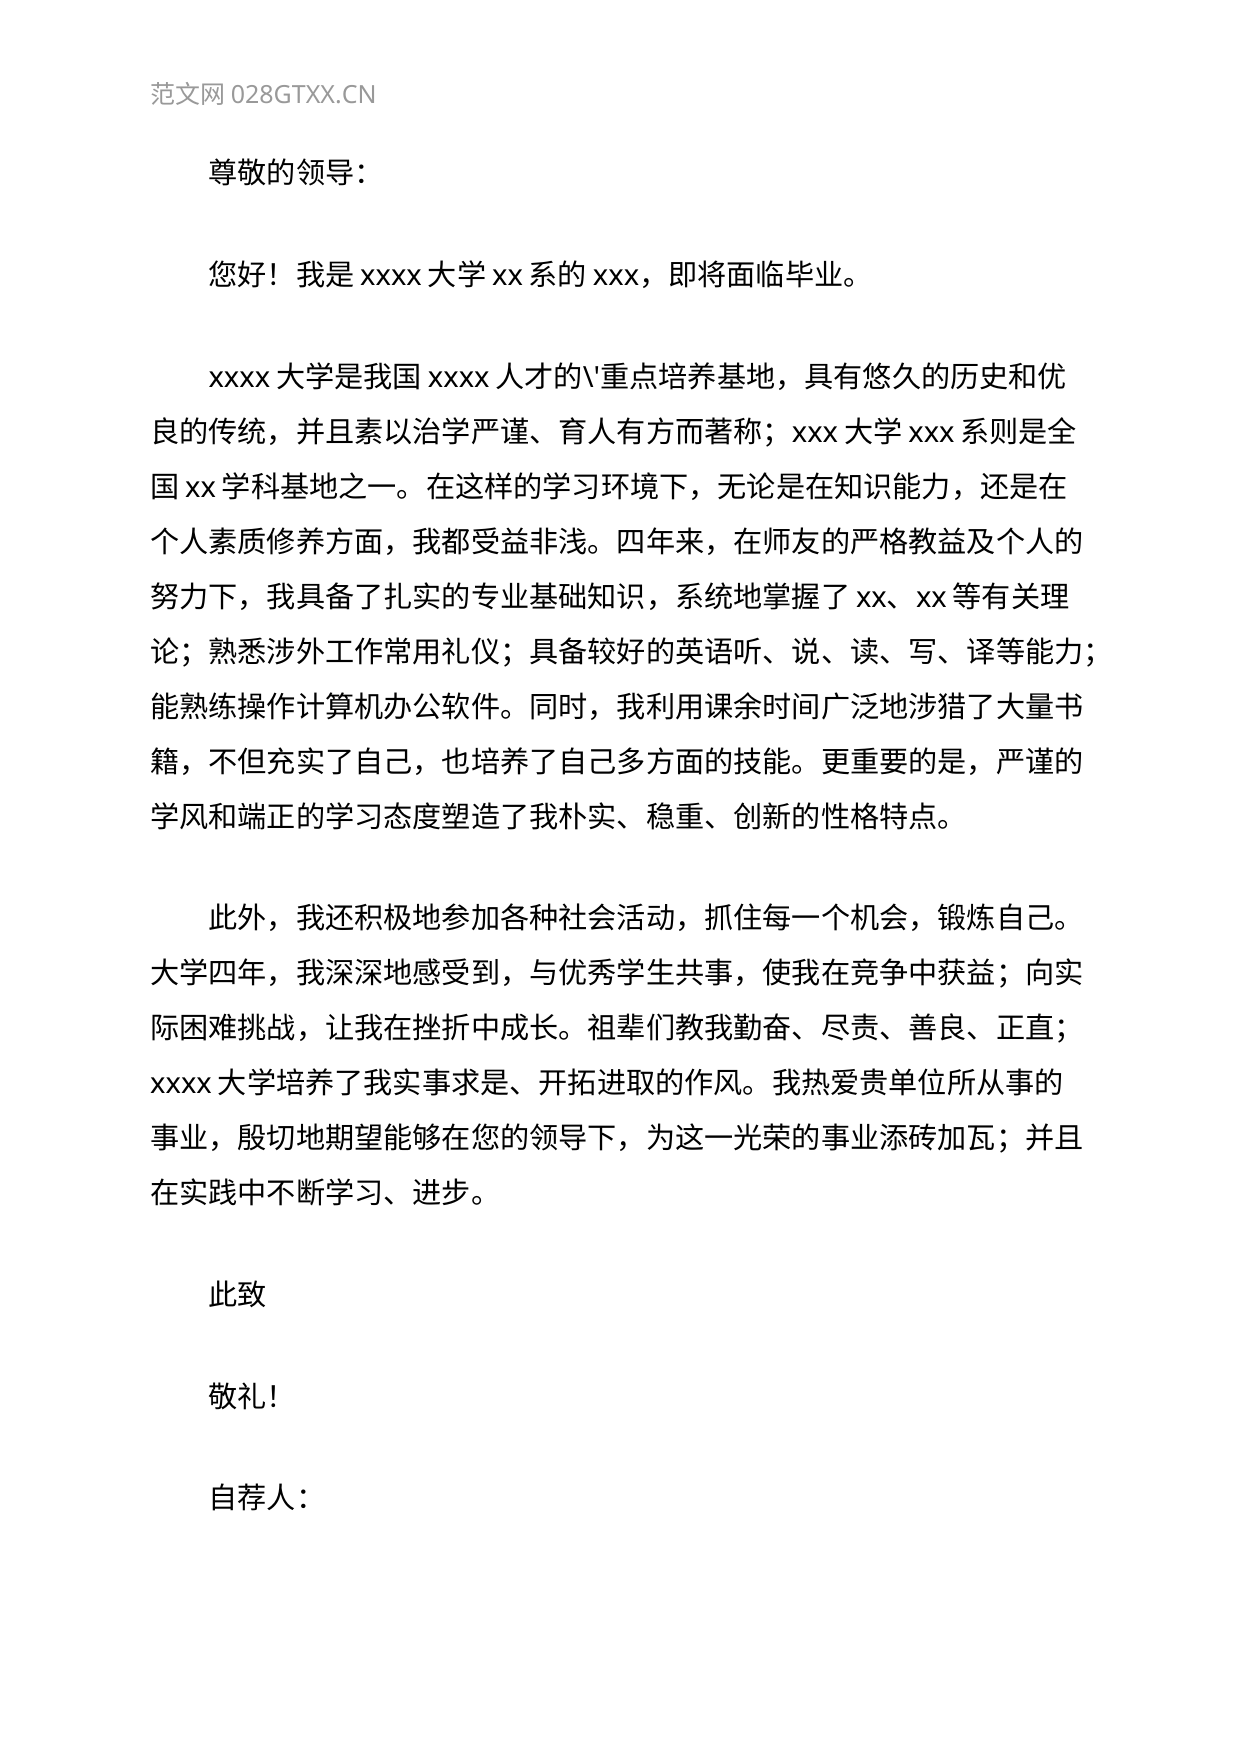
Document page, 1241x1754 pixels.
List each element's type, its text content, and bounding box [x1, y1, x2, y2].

text 尊敬的领导： [150, 150, 1090, 192]
text 敬礼！ [150, 1373, 1090, 1416]
text 自荐人： [150, 1475, 1090, 1517]
text xxxx大学是我国xxxx人才的\'重点培养基地，具有悠久的历史和优良的传统，并且素以治学严谨、育人有方而著称；xxx大学xxx系则是全国xx学科基地之一。在这样的学习环境下，无论是在知识能力，还是在个人素质修养方面，我都受益非浅。四年来，在师友的严格教益及个人的努力下，我具备了扎实的专业基础知识，系统地掌握了xx、xx等有关理论；熟悉涉外工作常用礼仪；具备较好的英语听、说、读、写、译等能力；能熟练操作计算机办公软件。同时，我利用课余时间广泛地涉猎了大量书籍，不但充实了自己，也培养了自己多方面的技能。更重要的是，严谨的学风和端正的学习态度塑造了我朴实、稳重、创新的性格特点。 [150, 354, 1090, 836]
text 此致 [150, 1271, 1090, 1314]
text 您好！我是xxxx大学xx系的xxx，即将面临毕业。 [150, 252, 1090, 294]
text 此外，我还积极地参加各种社会活动，抓住每一个机会，锻炼自己。大学四年，我深深地感受到，与优秀学生共事，使我在竞争中获益；向实际困难挑战，让我在挫折中成长。祖辈们教我勤奋、尽责、善良、正直；xxxx大学培养了我实事求是、开拓进取的作风。我热爱贵单位所从事的事业，殷切地期望能够在您的领导下，为这一光荣的事业添砖加瓦；并且在实践中不断学习、进步。 [150, 895, 1090, 1212]
